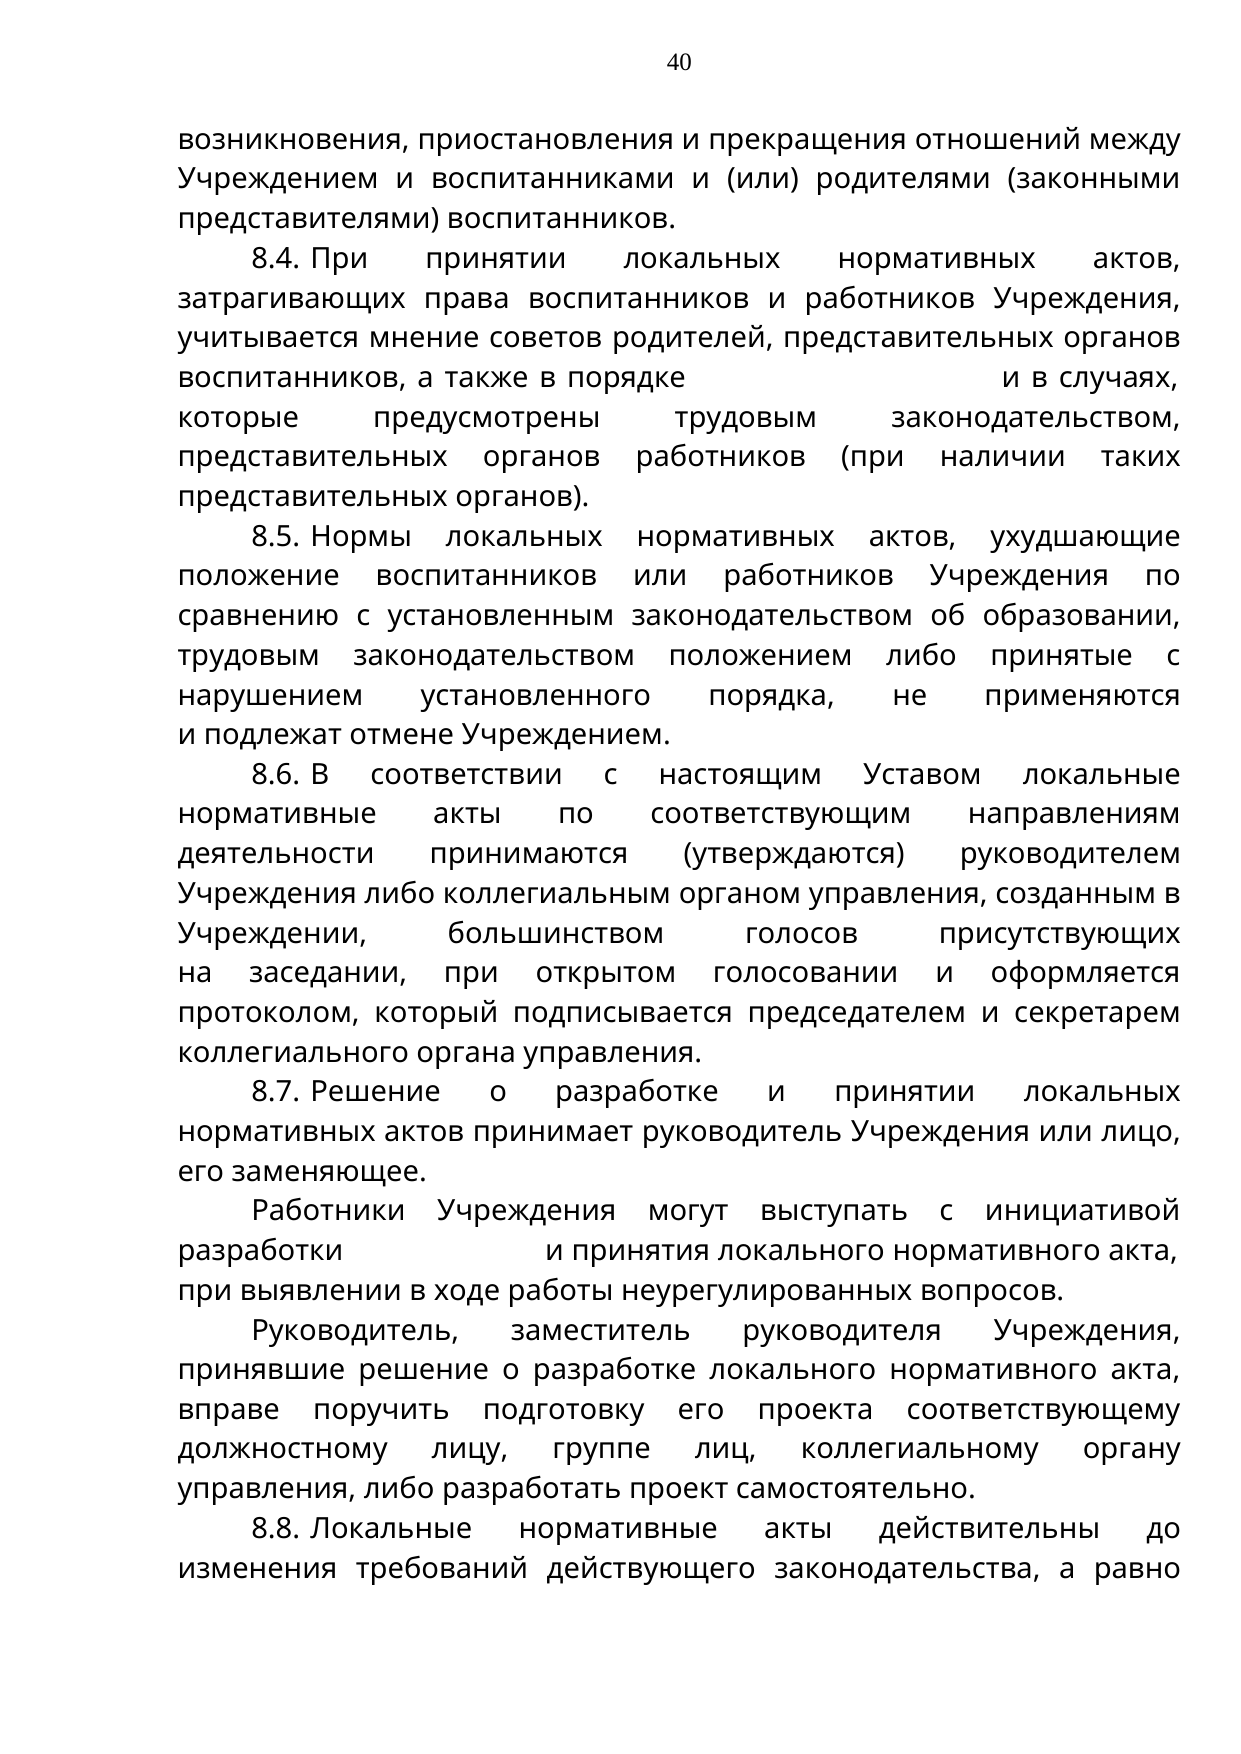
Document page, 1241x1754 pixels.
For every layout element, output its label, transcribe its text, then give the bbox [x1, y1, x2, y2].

list При принятии локальных нормативных актов, затрагивающих права воспитанников и работников Учреждения, учитывается мнение советов родителей, представительных органов воспитанников, а также в порядке и в случаях, которые предусмотрены трудовым законодательством, представительных органов работников (при наличии таких представительных органов). [177, 237, 1181, 515]
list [177, 118, 1181, 237]
text Руководитель, заместитель руководителя Учреждения, принявшие решение о разработке локального нормативного акта, вправе поручить подготовку его проекта соответствующему должностному лицу, группе лиц, коллегиальному органу управления, либо разработать проект самостоятельно. [177, 1309, 1181, 1507]
list Нормы локальных нормативных актов, ухудшающие положение воспитанников или работников Учреждения по сравнению с установленным законодательством об образовании, трудовым законодательством положением либо принятые с нарушением установленного порядка, не применяются и подлежат отмене Учреждением. [177, 515, 1181, 753]
list Решение о разработке и принятии локальных нормативных актов принимает руководитель Учреждения или лицо, его заменяющее. [177, 1071, 1181, 1190]
text Работники Учреждения могут выступать с инициативой разработки и принятия локального нормативного акта, при выявлении в ходе работы неурегулированных вопросов. [177, 1190, 1181, 1309]
list В соответствии с настоящим Уставом локальные нормативные акты по соответствующим направлениям деятельности принимаются (утверждаются) руководителем Учреждения либо коллегиальным органом управления, созданным в Учреждении, большинством голосов присутствующих на заседании, при открытом голосовании и оформляется протоколом, который подписывается председателем и секретарем коллегиального органа управления. [177, 753, 1181, 1071]
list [177, 1507, 1181, 1587]
